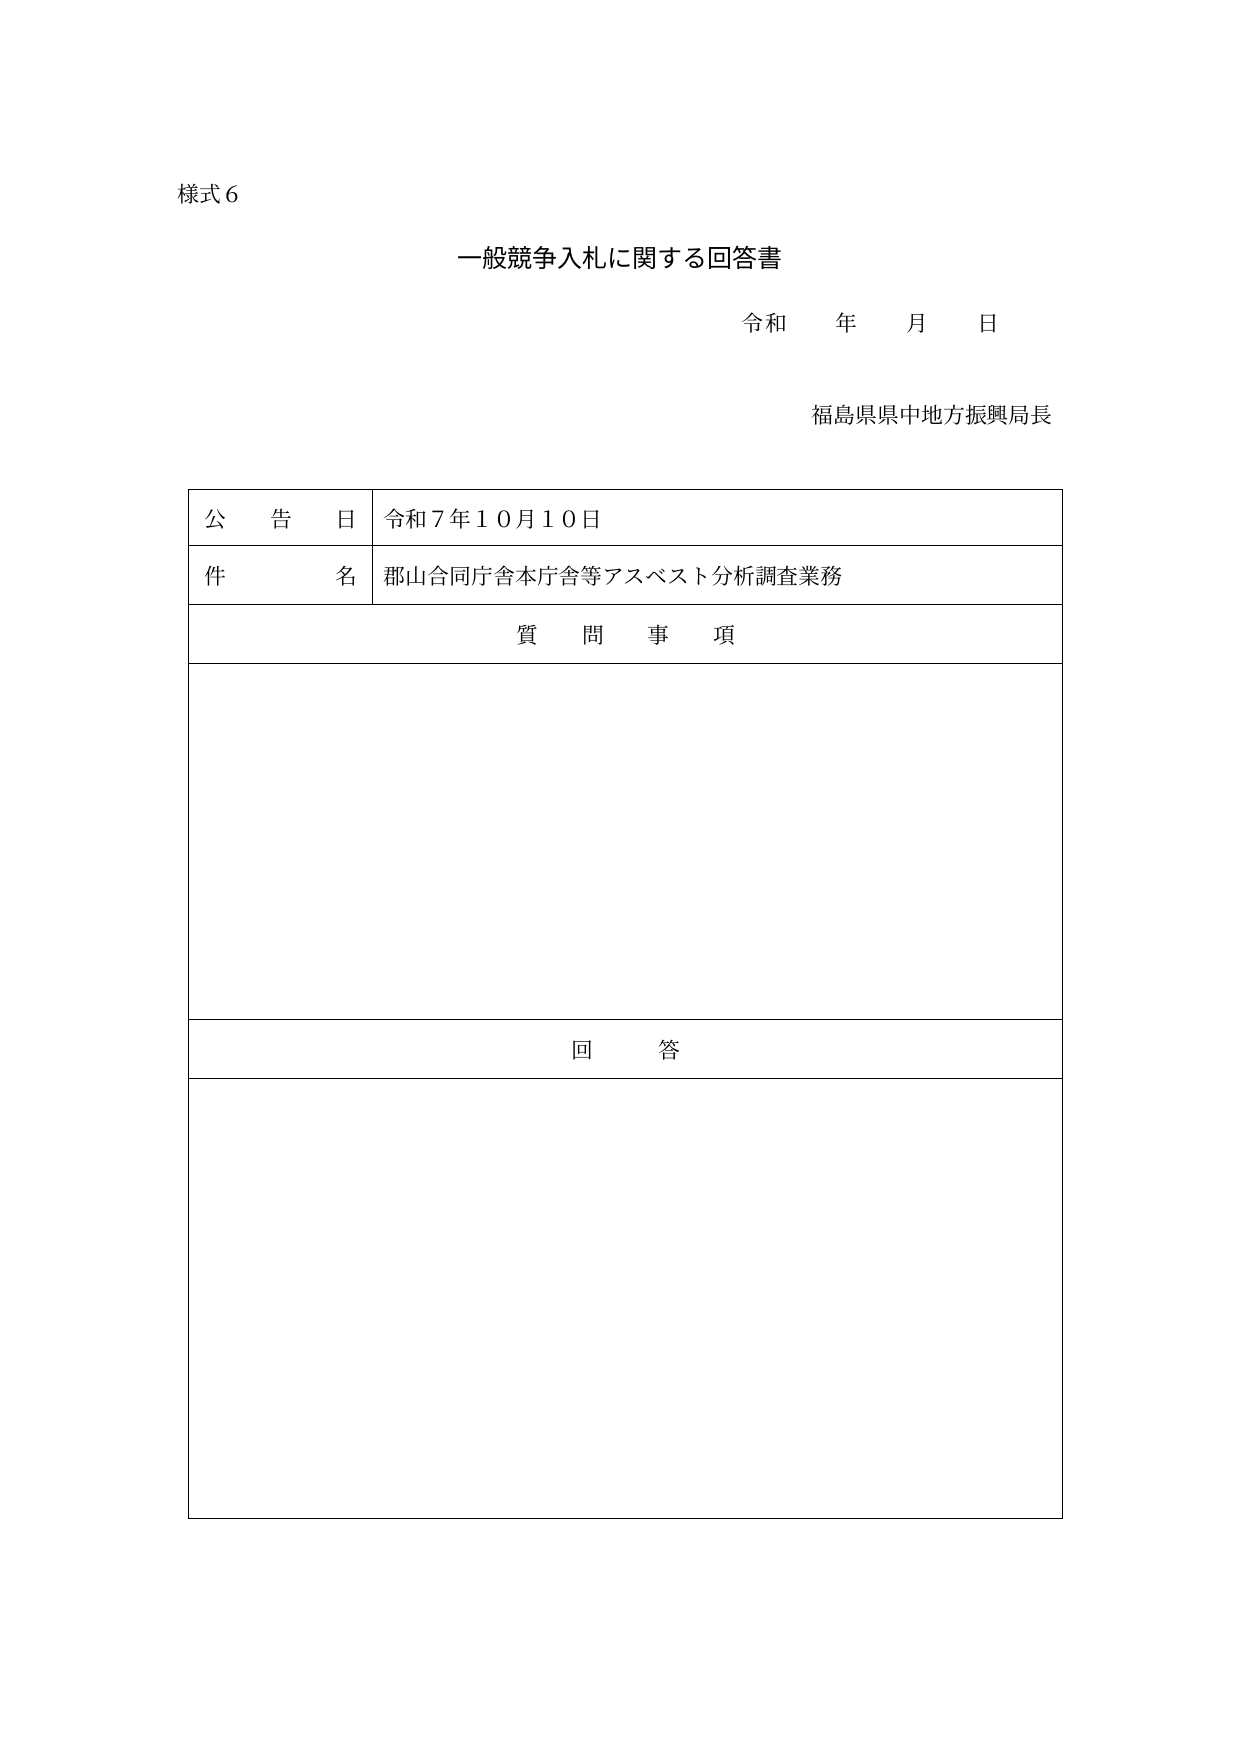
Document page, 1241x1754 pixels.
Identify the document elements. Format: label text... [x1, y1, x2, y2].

text 福島県県中地方振興局長 [177, 398, 1063, 430]
table_cell 回 答 [189, 1020, 1062, 1077]
table_cell 郡山合同庁舎本庁舎等アスベスト分析調査業務 [373, 546, 1062, 604]
table_cell [189, 664, 1062, 1019]
table_header 公 告 日 [189, 490, 372, 545]
table_cell [189, 1079, 1062, 1518]
text 令和 年 月 日 [177, 304, 1063, 339]
table_cell 件 名 [189, 546, 372, 604]
table_header 令和７年１０月１０日 [373, 490, 1062, 545]
text 様式６ [177, 177, 1063, 209]
table_cell 質 問 事 項 [189, 605, 1062, 663]
text 一般競争入札に関する回答書 [177, 238, 1063, 275]
